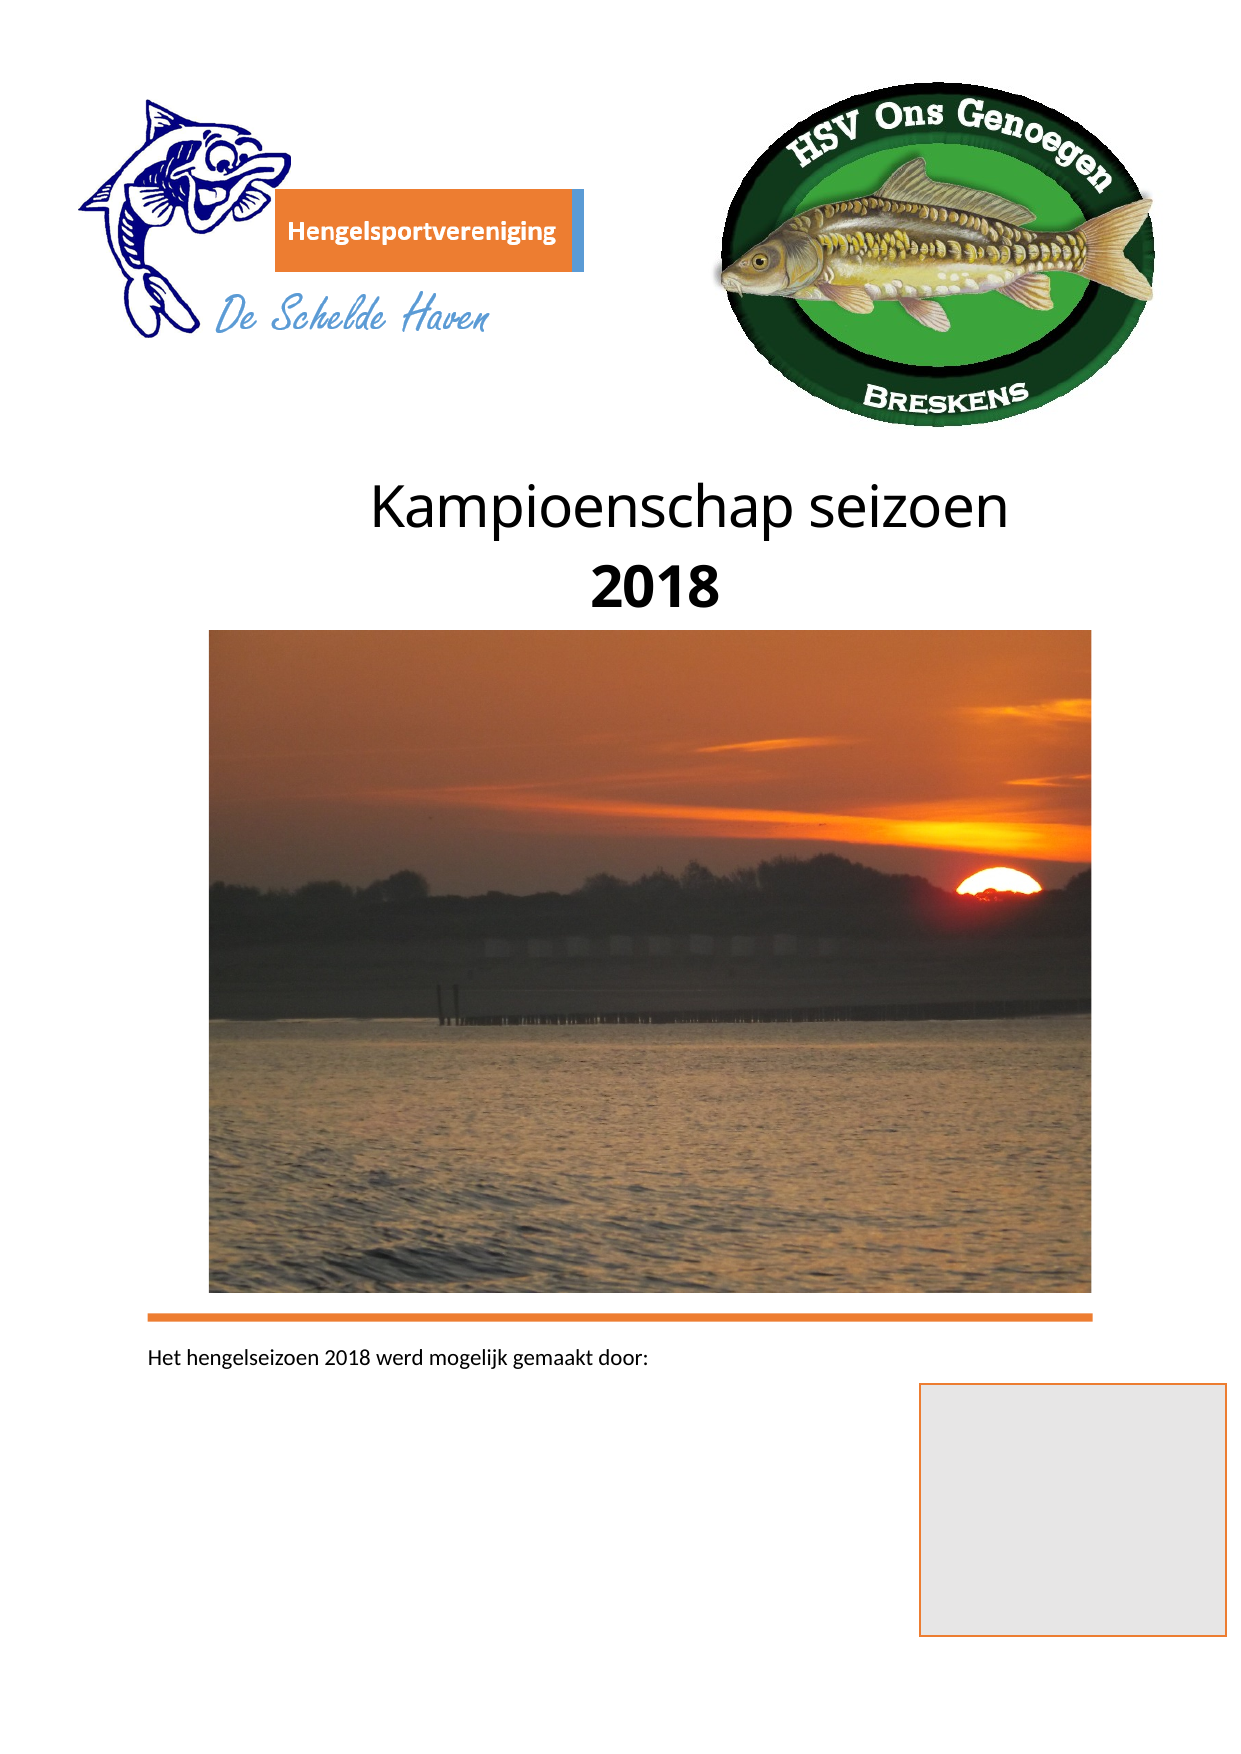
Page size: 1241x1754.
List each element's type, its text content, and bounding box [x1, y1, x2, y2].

title 2018 [516, 545, 1093, 624]
picture [208, 630, 1092, 1293]
picture [700, 26, 1166, 492]
text Het hengelseizoen 2018 werd mogelijk gemaakt door: [148, 1322, 1093, 1372]
picture [51, 75, 614, 354]
title Kampioenschap seizoen [295, 466, 1093, 545]
